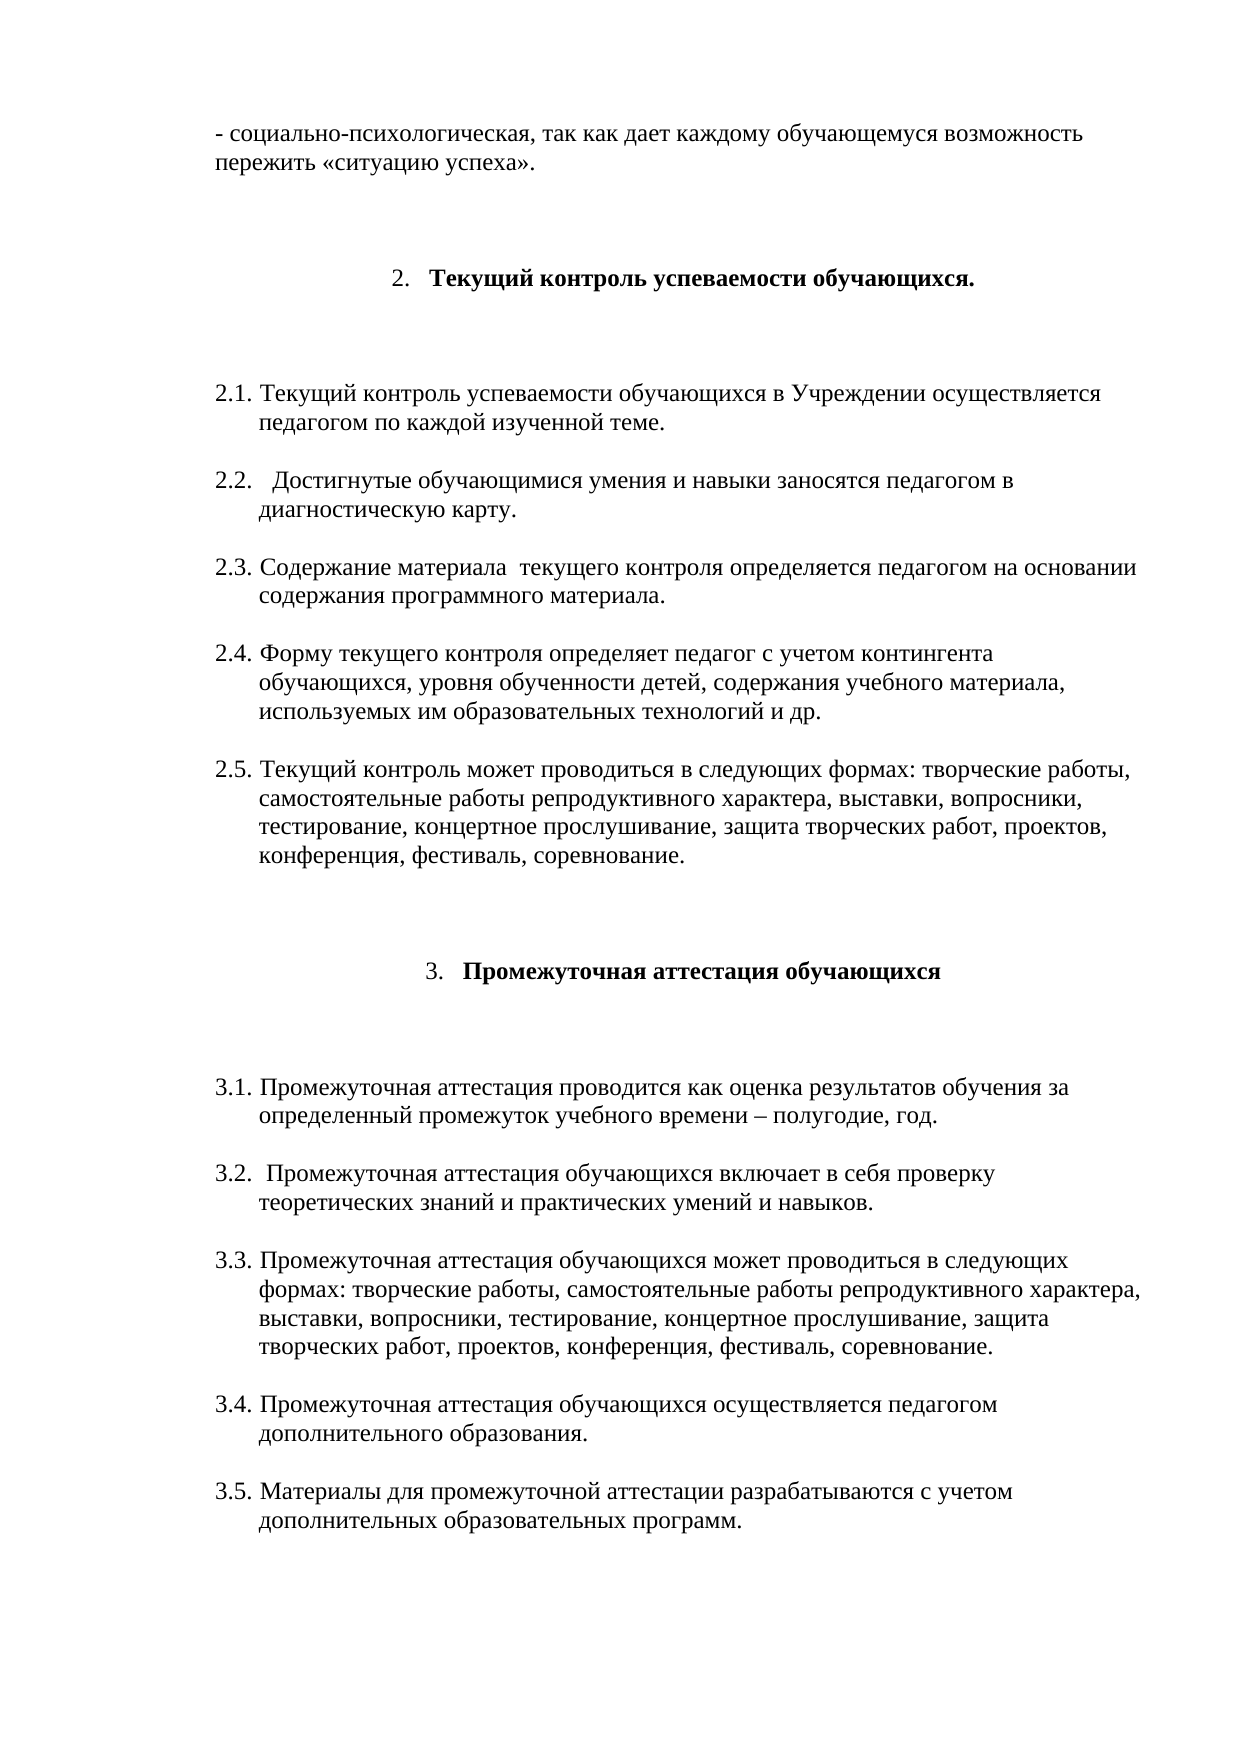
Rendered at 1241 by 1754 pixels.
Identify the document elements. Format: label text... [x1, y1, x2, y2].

text 3.1. Промежуточная аттестация проводится как оценка результатов обучения за определенный промежуток учебного времени – полугодие, год. [215, 1072, 1152, 1129]
text 3.3. Промежуточная аттестация обучающихся может проводиться в следующих формах: творческие работы, самостоятельные работы репродуктивного характера, выставки, вопросники, тестирование, концертное прослушивание, защита творческих работ, проектов, конференция, фестиваль, соревнование. [215, 1245, 1152, 1360]
text 2.1. Текущий контроль успеваемости обучающихся в Учреждении осуществляется педагогом по каждой изученной теме. [215, 378, 1152, 436]
text 2.3. Содержание материала текущего контроля определяется педагогом на основании содержания программного материала. [215, 552, 1152, 609]
list Текущий контроль успеваемости обучающихся. [215, 263, 1152, 291]
text 2.5. Текущий контроль может проводиться в следующих формах: творческие работы, самостоятельные работы репродуктивного характера, выставки, вопросники, тестирование, концертное прослушивание, защита творческих работ, проектов, конференция, фестиваль, соревнование. [215, 754, 1152, 869]
list Промежуточная аттестация обучающихся [215, 956, 1152, 985]
text 2.4. Форму текущего контроля определяет педагог с учетом контингента обучающихся, уровня обученности детей, содержания учебного материала, используемых им образовательных технологий и др. [215, 638, 1152, 725]
text 3.4. Промежуточная аттестация обучающихся осуществляется педагогом дополнительного образования. [215, 1389, 1152, 1447]
text - социально-психологическая, так как дает каждому обучающемуся возможность пережить «ситуацию успеха». [215, 118, 1152, 176]
text 2.2. Достигнутые обучающимися умения и навыки заносятся педагогом в диагностическую карту. [215, 465, 1152, 523]
text 3.5. Материалы для промежуточной аттестации разрабатываются с учетом дополнительных образовательных программ. [215, 1476, 1152, 1533]
text 3.2. Промежуточная аттестация обучающихся включает в себя проверку теоретических знаний и практических умений и навыков. [215, 1158, 1152, 1216]
